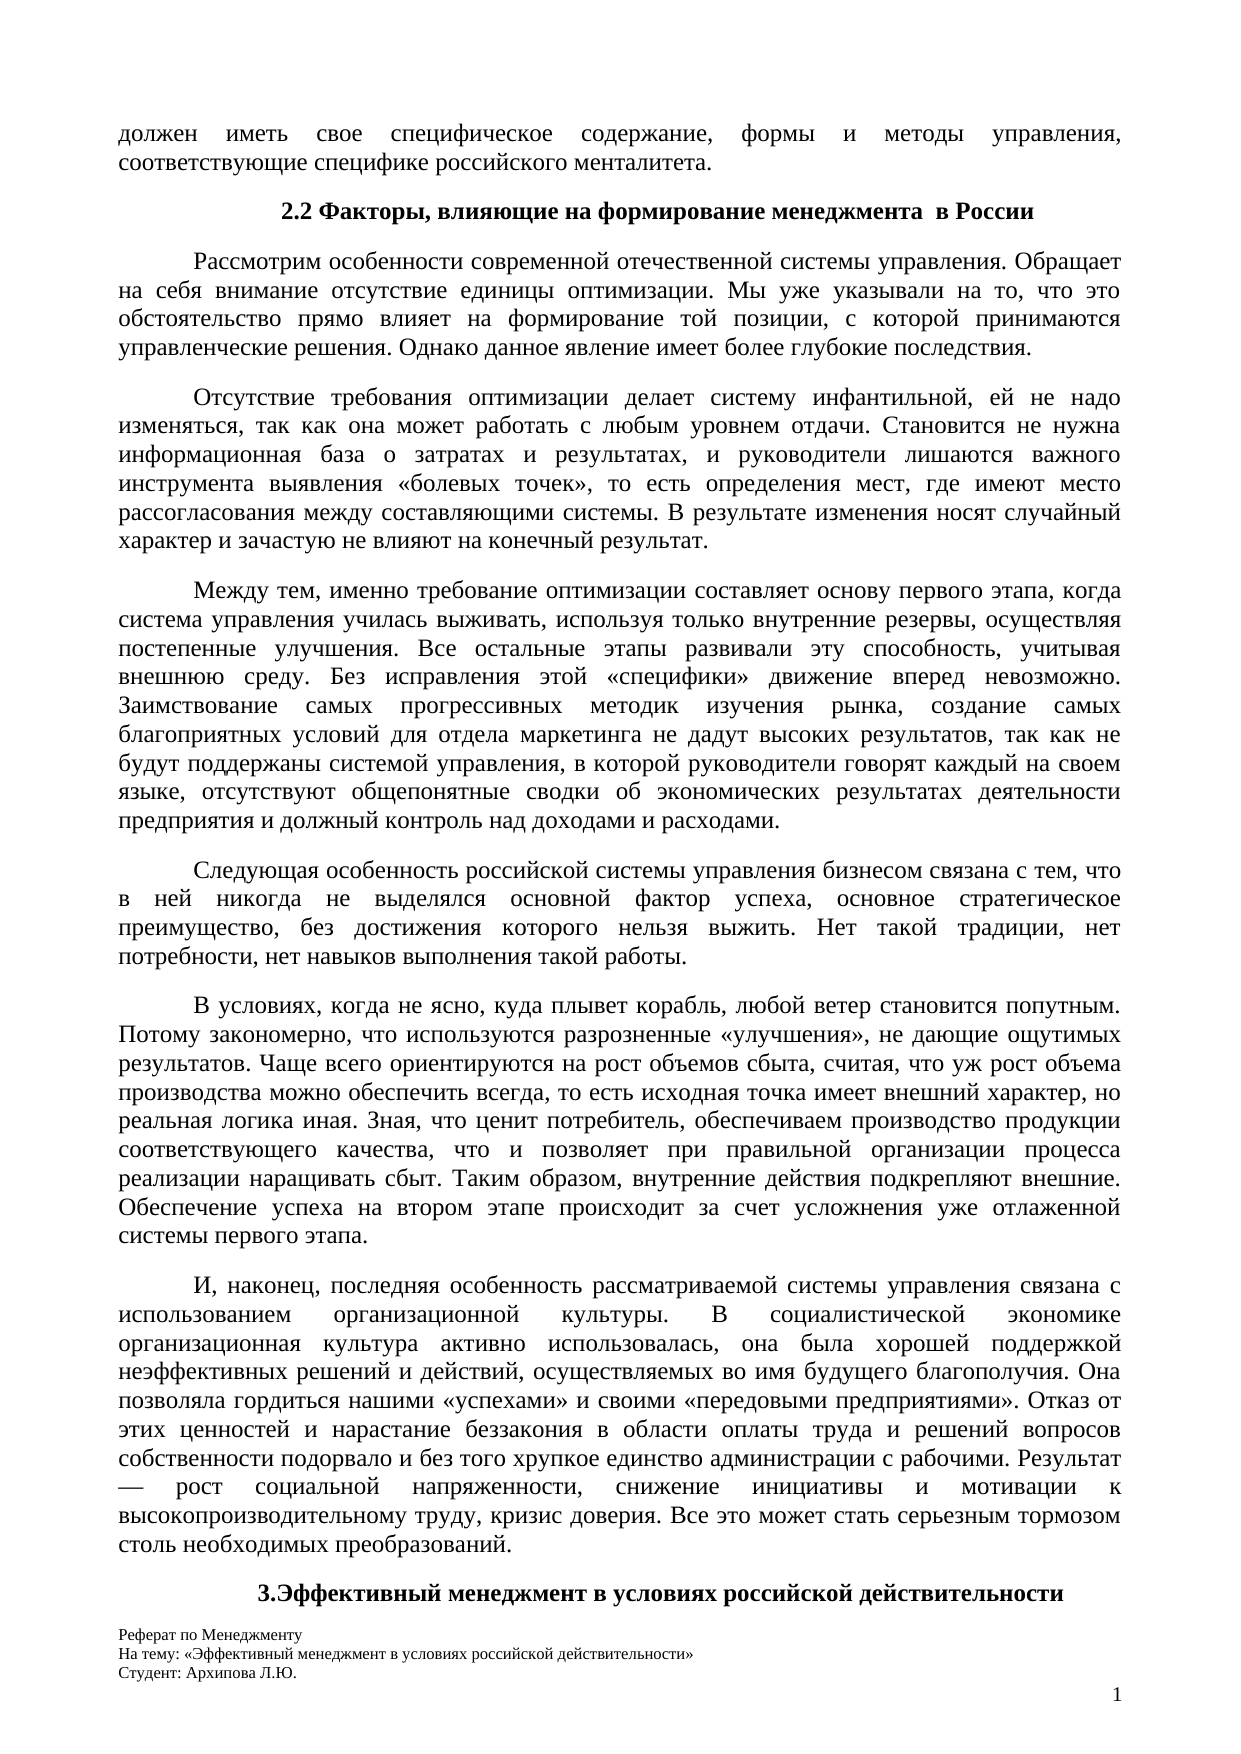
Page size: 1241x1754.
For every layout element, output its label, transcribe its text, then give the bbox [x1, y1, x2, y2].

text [118, 118, 1122, 176]
text В условиях, когда не ясно, куда плывет корабль, любой ветер становится попутным. Потому закономерно, что используются разрозненные «улучшения», не дающие ощутимых результатов. Чаще всего ориентируются на рост объемов сбыта, считая, что уж рост объема производства можно обеспечить всегда, то есть исходная точка имеет внешний характер, но реальная логика иная. Зная, что ценит потребитель, обеспечиваем производство продукции соответствующего качества, что и позволяет при правильной организации процесса реализации наращивать сбыт. Таким образом, внутренние действия подкрепляют внешние. Обеспечение успеха на втором этапе происходит за счет усложнения уже отлаженной системы первого этапа. [118, 991, 1122, 1249]
text И, наконец, последняя особенность рассматриваемой системы управления связана с использованием организационной культуры. В социалистической экономике организационная культура активно использовалась, она была хорошей поддержкой неэффективных решений и действий, осуществляемых во имя будущего благополучия. Она позволяла гордиться нашими «успехами» и своими «передовыми предприятиями». Отказ от этих ценностей и нарастание беззакония в области оплаты труда и решений вопросов собственности подорвало и без того хрупкое единство администрации с рабочими. Результат — рост социальной напряженности, снижение инициативы и мотивации к высокопроизводительному труду, кризис доверия. Все это может стать серьезным тормозом столь необходимых преобразований. [118, 1270, 1122, 1558]
text Следующая особенность российской системы управления бизнесом связана с тем, что в ней никогда не выделялся основной фактор успеха, основное стратегическое преимущество, без достижения которого нельзя выжить. Нет такой традиции, нет потребности, нет навыков выполнения такой работы. [118, 855, 1122, 970]
text Между тем, именно требование оптимизации составляет основу первого этапа, когда система управления училась выживать, используя только внутренние резервы, осуществляя постепенные улучшения. Все остальные этапы развивали эту способность, учитывая внешнюю среду. Без исправления этой «специфики» движение вперед невозможно. Заимствование самых прогрессивных методик изучения рынка, создание самых благоприятных условий для отдела маркетинга не дадут высоких результатов, так как не будут поддержаны системой управления, в которой руководители говорят каждый на своем языке, отсутствуют общепонятные сводки об экономических результатах деятельности предприятия и должный контроль над доходами и расходами. [118, 575, 1122, 834]
text 2.2 Факторы, влияющие на формирование менеджмента в России [118, 196, 1122, 225]
text 3.Эффективный менеджмент в условиях российской действительности [118, 1578, 1122, 1607]
text Отсутствие требования оптимизации делает систему инфантильной, ей не надо изменяться, так как она может работать с любым уровнем отдачи. Становится не нужна информационная база о затратах и результатах, и руководители лишаются важного инструмента выявления «болевых точек», то есть определения мест, где имеют место рассогласования между составляющими системы. В результате изменения носят случайный характер и зачастую не влияют на конечный результат. [118, 382, 1122, 554]
text Рассмотрим особенности современной отечественной системы управления. Обращает на себя внимание отсутствие единицы оптимизации. Мы уже указывали на то, что это обстоятельство прямо влияет на формирование той позиции, с которой принимаются управленческие решения. Однако данное явление имеет более глубокие последствия. [118, 246, 1122, 361]
